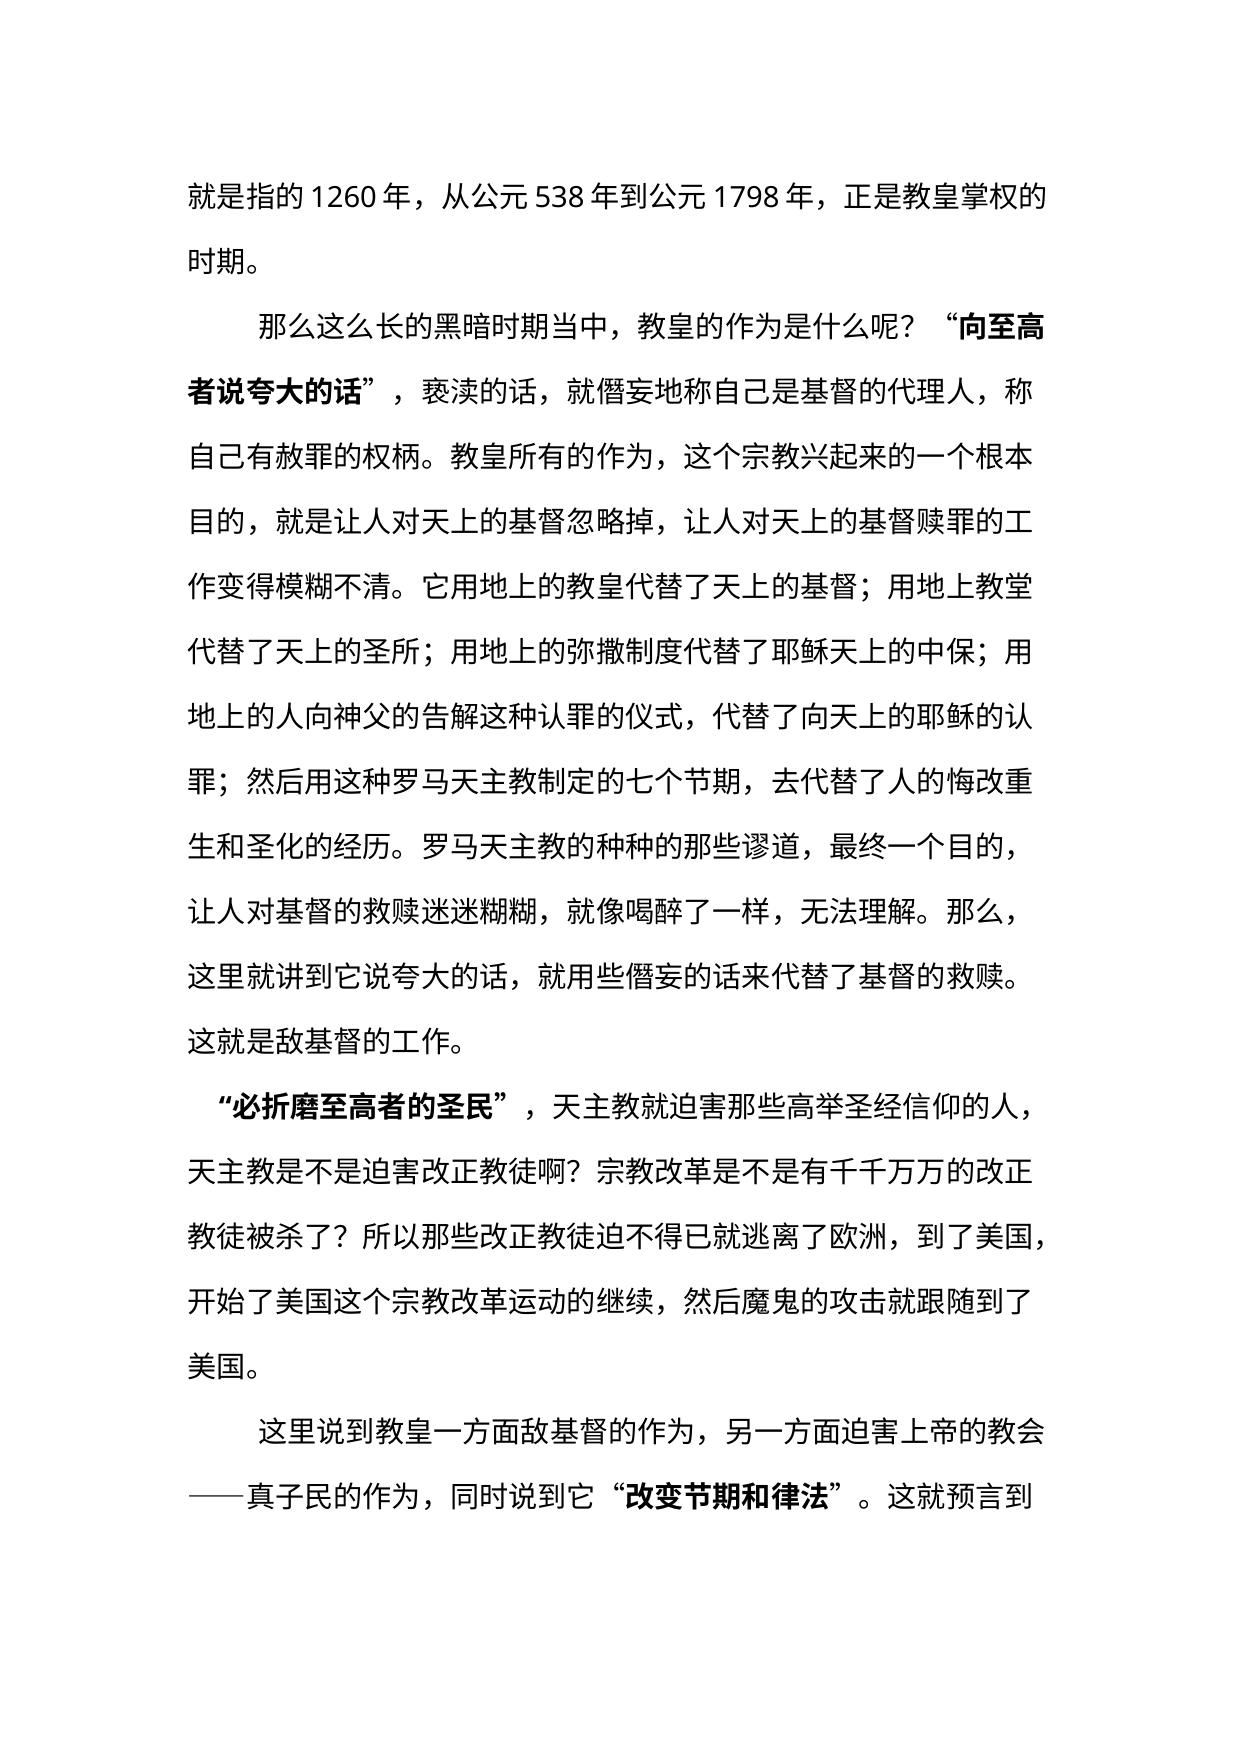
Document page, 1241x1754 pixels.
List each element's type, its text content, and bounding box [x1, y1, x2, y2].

text “必折磨至高者的圣民”，天主教就迫害那些高举圣经信仰的人，天主教是不是迫害改正教徒啊？宗教改革是不是有千千万万的改正教徒被杀了？所以那些改正教徒迫不得已就逃离了欧洲，到了美国，开始了美国这个宗教改革运动的继续，然后魔鬼的攻击就跟随到了美国。 [187, 1072, 1053, 1397]
text 那么这么长的黑暗时期当中，教皇的作为是什么呢？“向至高者说夸大的话”，亵渎的话，就僭妄地称自己是基督的代理人，称自己有赦罪的权柄。教皇所有的作为，这个宗教兴起来的一个根本目的，就是让人对天上的基督忽略掉，让人对天上的基督赎罪的工作变得模糊不清。它用地上的教皇代替了天上的基督；用地上教堂代替了天上的圣所；用地上的弥撒制度代替了耶稣天上的中保；用地上的人向神父的告解这种认罪的仪式，代替了向天上的耶稣的认罪；然后用这种罗马天主教制定的七个节期，去代替了人的悔改重生和圣化的经历。罗马天主教的种种的那些谬道，最终一个目的，让人对基督的救赎迷迷糊糊，就像喝醉了一样，无法理解。那么，这里就讲到它说夸大的话，就用些僭妄的话来代替了基督的救赎。这就是敌基督的工作。 [187, 292, 1053, 1072]
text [187, 162, 1053, 292]
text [187, 1397, 1053, 1527]
